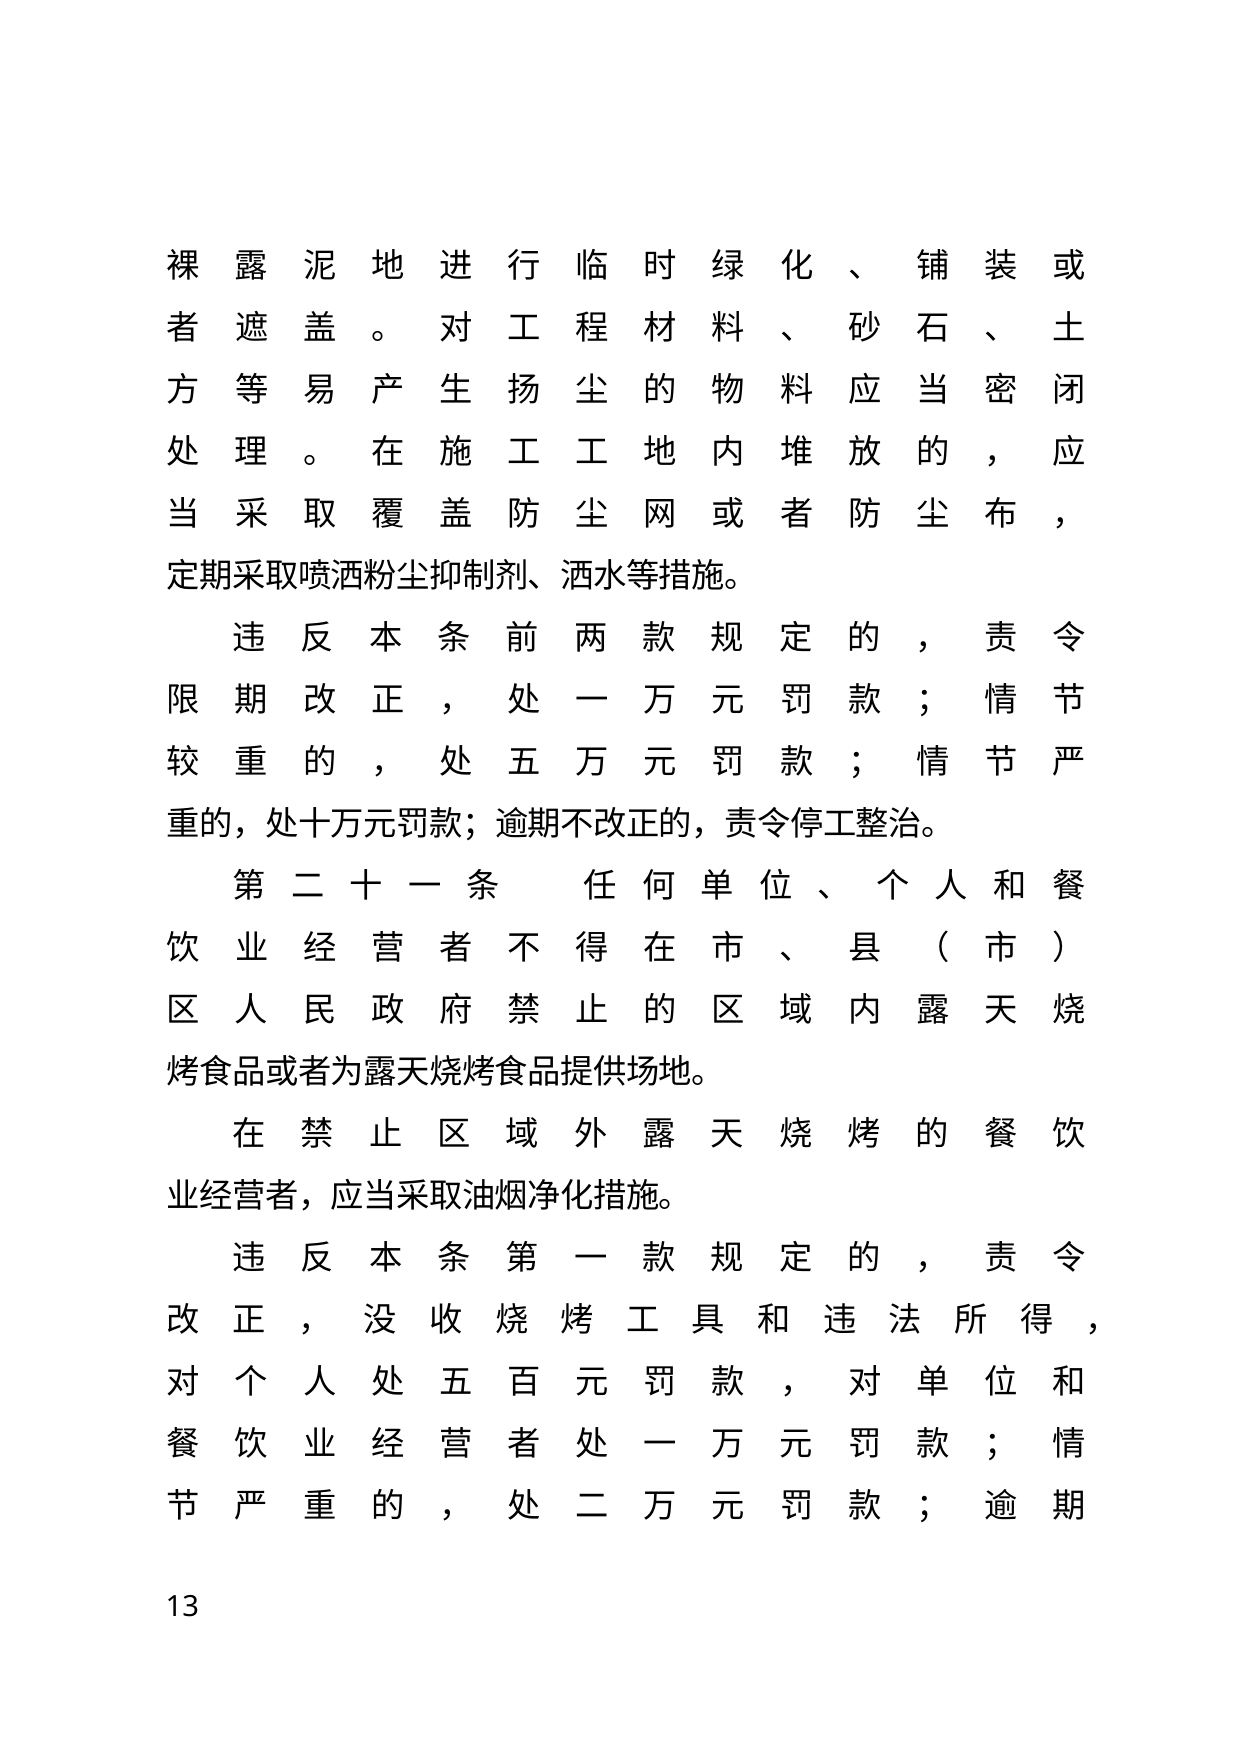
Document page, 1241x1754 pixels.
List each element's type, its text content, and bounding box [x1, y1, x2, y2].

text 第二十一条 任何单位、个人和餐饮业经营者不得在市、县（市）区人民政府禁止的区域内露天烧烤食品或者为露天烧烤食品提供场地。 [167, 852, 1085, 1100]
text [167, 232, 1085, 604]
text 在禁止区域外露天烧烤的餐饮业经营者，应当采取油烟净化措施。 [167, 1100, 1085, 1224]
text 违反本条前两款规定的，责令限期改正，处一万元罚款；情节较重的，处五万元罚款；情节严重的，处十万元罚款；逾期不改正的，责令停工整治。 [167, 604, 1085, 852]
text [167, 1224, 1085, 1534]
